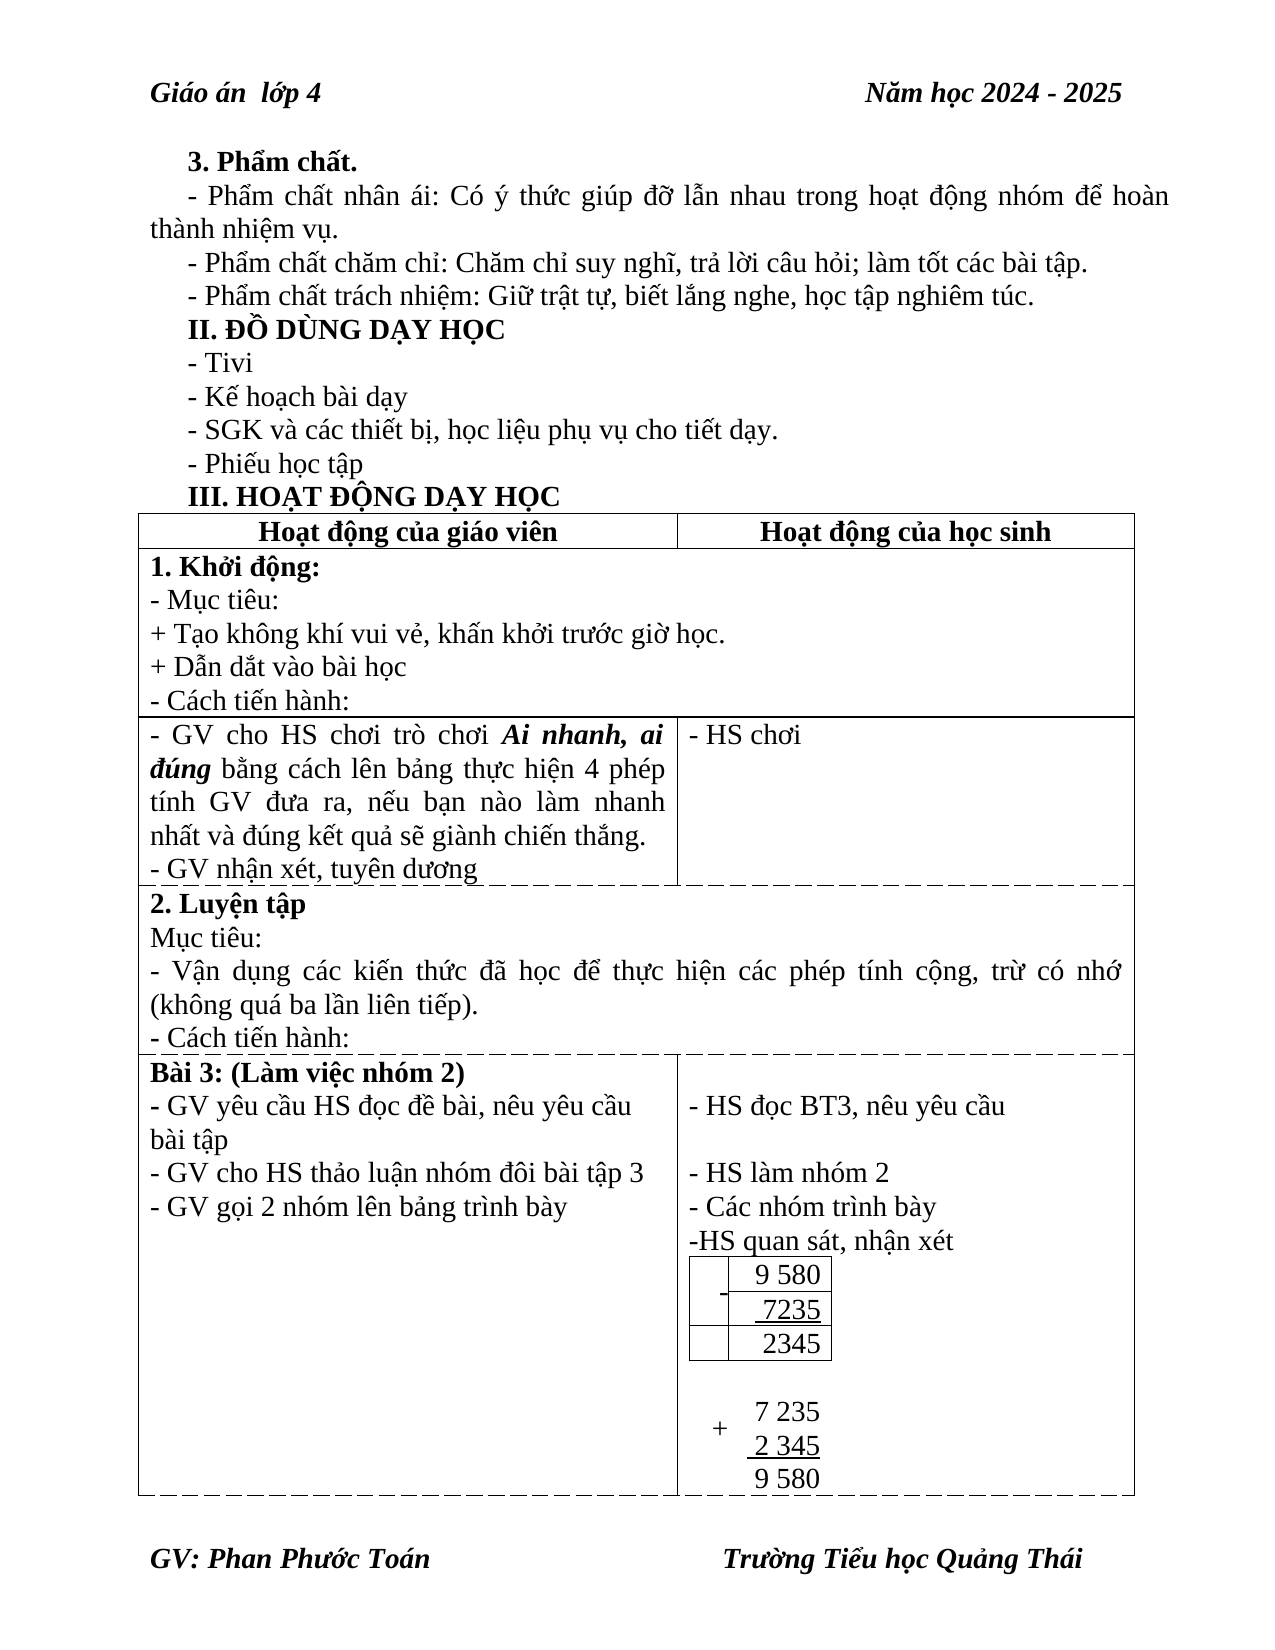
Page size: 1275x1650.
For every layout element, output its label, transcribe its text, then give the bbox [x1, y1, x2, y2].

table_cell - GV cho HS chơi trò chơi Ai nhanh, ai đúng bằng cách lên bảng thực hiện 4 phép tính GV đưa ra, nếu bạn nào làm nhanh nhất và đúng kết quả sẽ giành chiến thắng. - GV nhận xét, tuyên dương [139, 718, 677, 885]
text - Phiếu học tập [150, 446, 1172, 479]
text - SGK và các thiết bị, học liệu phụ vụ cho tiết dạy. [150, 412, 1172, 446]
text - Phẩm chất nhân ái: Có ý thức giúp đỡ lẫn nhau trong hoạt động nhóm để hoàn thành nhiệm vụ. [150, 178, 1172, 245]
text 3. Phẩm chất. [150, 144, 1172, 178]
text - Phẩm chất chăm chỉ: Chăm chỉ suy nghĩ, trả lời câu hỏi; làm tốt các bài tập. [150, 245, 1172, 278]
table_cell 1. Khởi động: - Mục tiêu: + Tạo không khí vui vẻ, khấn khởi trước giờ học. + Dẫn dắt vào bài học - Cách tiến hành: [139, 549, 1134, 716]
text II. ĐỒ DÙNG DẠY HỌC [150, 312, 1172, 345]
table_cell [678, 1054, 1134, 1495]
text III. HOẠT ĐỘNG DẠY HỌC [150, 479, 1172, 513]
table_cell - HS chơi [678, 718, 1134, 885]
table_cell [139, 1054, 677, 1495]
table_header Hoạt động của giáo viên [139, 514, 677, 548]
text - Tivi [150, 345, 1172, 379]
text - Kế hoạch bài dạy [150, 379, 1172, 412]
text - Phẩm chất trách nhiệm: Giữ trật tự, biết lắng nghe, học tập nghiêm túc. [150, 278, 1172, 312]
table_cell 2. Luyện tập Mục tiêu: - Vận dụng các kiến thức đã học để thực hiện các phép tính cộng, trừ có nhớ (không quá ba lần liên tiếp). - Cách tiến hành: [139, 885, 1134, 1054]
table_header Hoạt động của học sinh [678, 514, 1134, 548]
